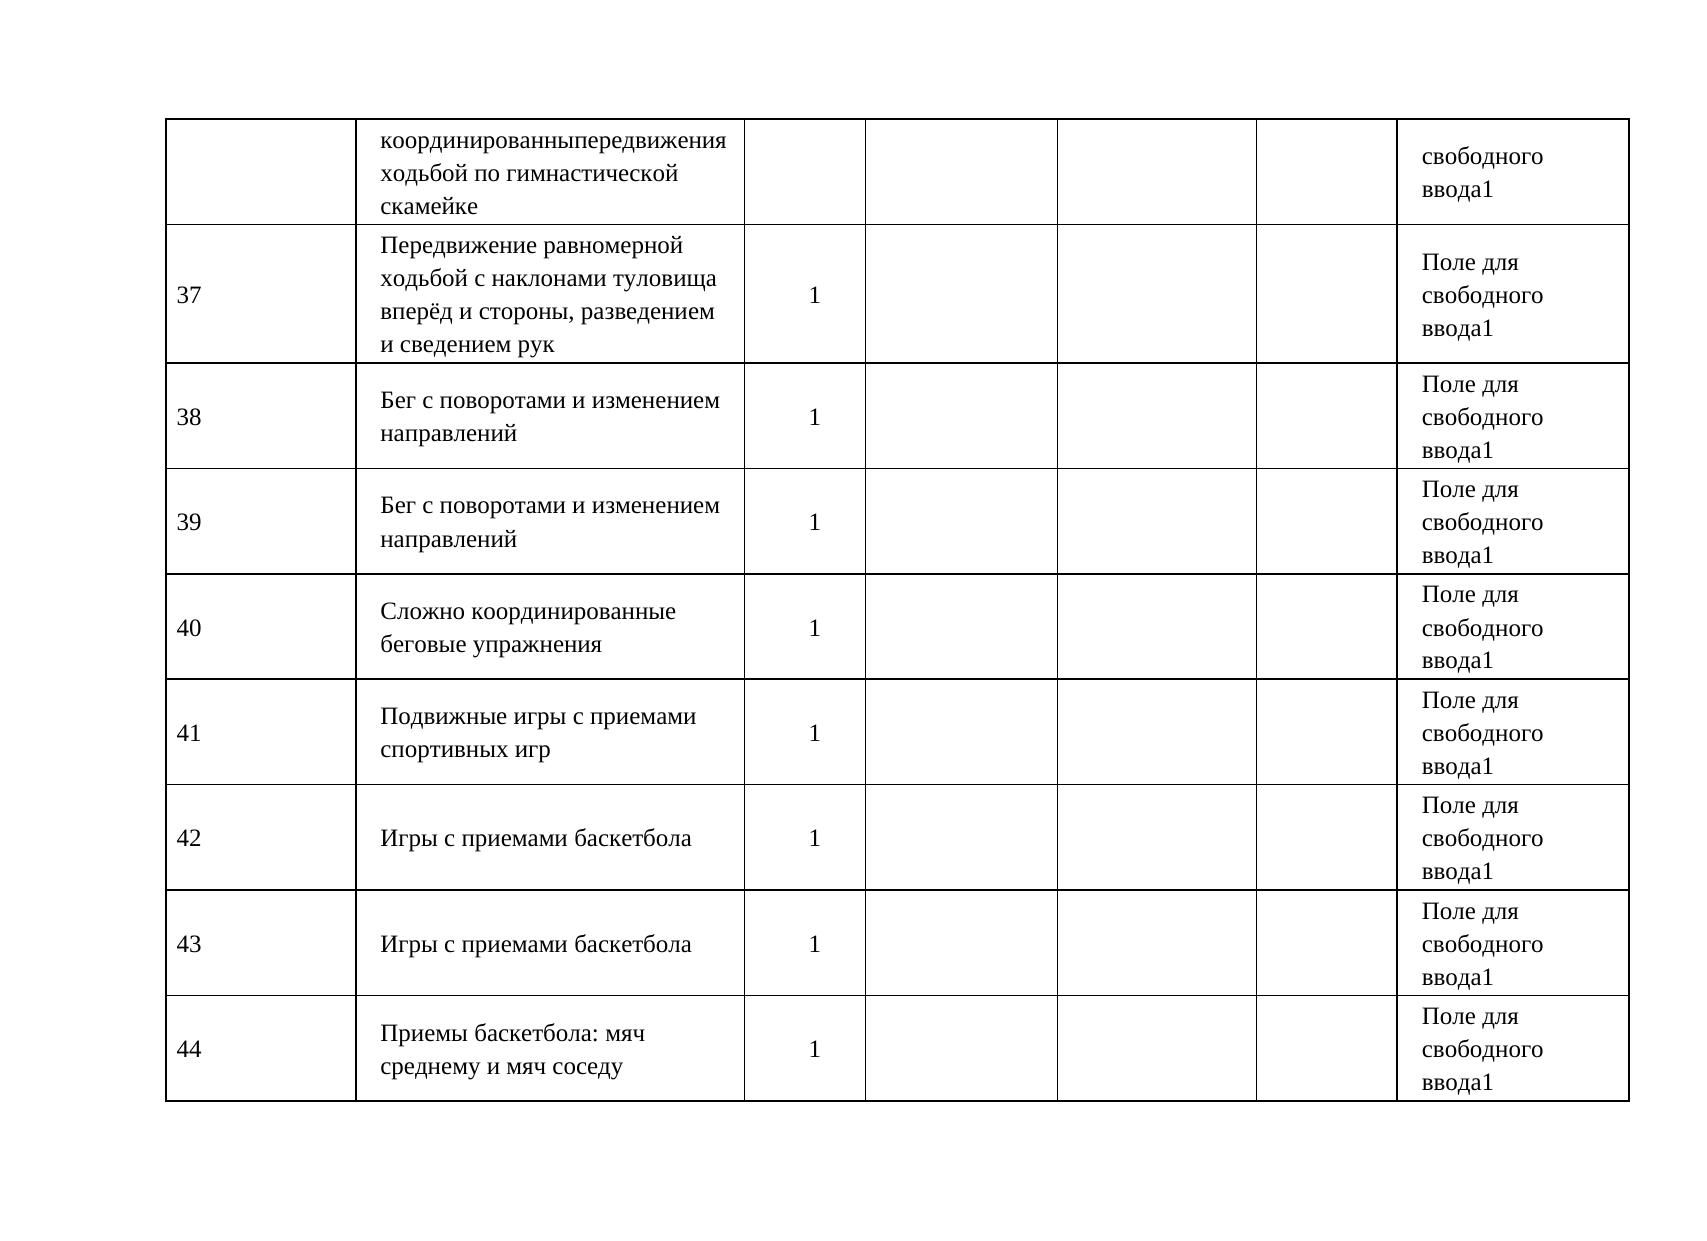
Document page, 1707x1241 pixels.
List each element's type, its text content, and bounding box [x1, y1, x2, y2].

table_cell [866, 785, 1057, 889]
table_cell 40 [167, 575, 355, 678]
table_cell [1058, 364, 1256, 467]
table_cell 1 [745, 225, 865, 362]
table_cell Поле для свободного ввода1 [1398, 680, 1628, 784]
table_cell Поле для свободного ввода1 [1398, 469, 1628, 573]
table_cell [1398, 120, 1628, 223]
table_cell [1058, 785, 1256, 889]
table_cell [1058, 469, 1256, 573]
table_cell [1257, 785, 1396, 889]
table_cell [1058, 996, 1256, 1100]
table_cell [1058, 120, 1256, 223]
table_cell [866, 891, 1057, 994]
table_cell [1257, 364, 1396, 467]
table_cell 1 [745, 120, 865, 223]
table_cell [1398, 996, 1628, 1100]
table_cell Передвижение равномерной ходьбой с наклонами туловища вперёд и стороны, разведением и сведением рук [357, 225, 744, 362]
table_cell [1257, 891, 1396, 994]
table_cell 1 [745, 575, 865, 678]
table_cell 42 [167, 785, 355, 889]
table_cell [1257, 575, 1396, 678]
table_cell 1 [745, 891, 865, 994]
table_cell 43 [167, 891, 355, 994]
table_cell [357, 996, 744, 1100]
table_cell [866, 680, 1057, 784]
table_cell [357, 120, 744, 223]
table_cell [1257, 680, 1396, 784]
table_cell Игры с приемами баскетбола [357, 785, 744, 889]
table_cell Бег с поворотами и изменением направлений [357, 469, 744, 573]
table_cell Игры с приемами баскетбола [357, 891, 744, 994]
table_cell 1 [745, 996, 865, 1100]
table_cell [1257, 120, 1396, 223]
table_cell Поле для свободного ввода1 [1398, 785, 1628, 889]
table_cell 44 [167, 996, 355, 1100]
table_cell Сложно координированные беговые упражнения [357, 575, 744, 678]
table_cell Бег с поворотами и изменением направлений [357, 364, 744, 467]
table_cell Поле для свободного ввода1 [1398, 575, 1628, 678]
table_cell Подвижные игры с приемами спортивных игр [357, 680, 744, 784]
table_cell [1058, 225, 1256, 362]
table_cell 37 [167, 225, 355, 362]
table_cell 39 [167, 469, 355, 573]
table_cell 38 [167, 364, 355, 467]
table_cell [1257, 225, 1396, 362]
table_cell [866, 575, 1057, 678]
table_cell 1 [745, 680, 865, 784]
table_cell 1 [745, 785, 865, 889]
table_cell [1058, 575, 1256, 678]
table_cell [866, 225, 1057, 362]
table_cell [866, 996, 1057, 1100]
table_cell [866, 469, 1057, 573]
table_cell [1058, 680, 1256, 784]
table_cell Поле для свободного ввода1 [1398, 364, 1628, 467]
table_cell [1058, 891, 1256, 994]
table_cell 41 [167, 680, 355, 784]
table_cell [1257, 996, 1396, 1100]
table_cell 36 [167, 120, 355, 223]
table_cell [866, 120, 1057, 223]
table_cell Поле для свободного ввода1 [1398, 225, 1628, 362]
table_cell [866, 364, 1057, 467]
table_cell Поле для свободного ввода1 [1398, 891, 1628, 994]
table_cell 1 [745, 469, 865, 573]
table_cell 1 [745, 364, 865, 467]
table_cell [1257, 469, 1396, 573]
